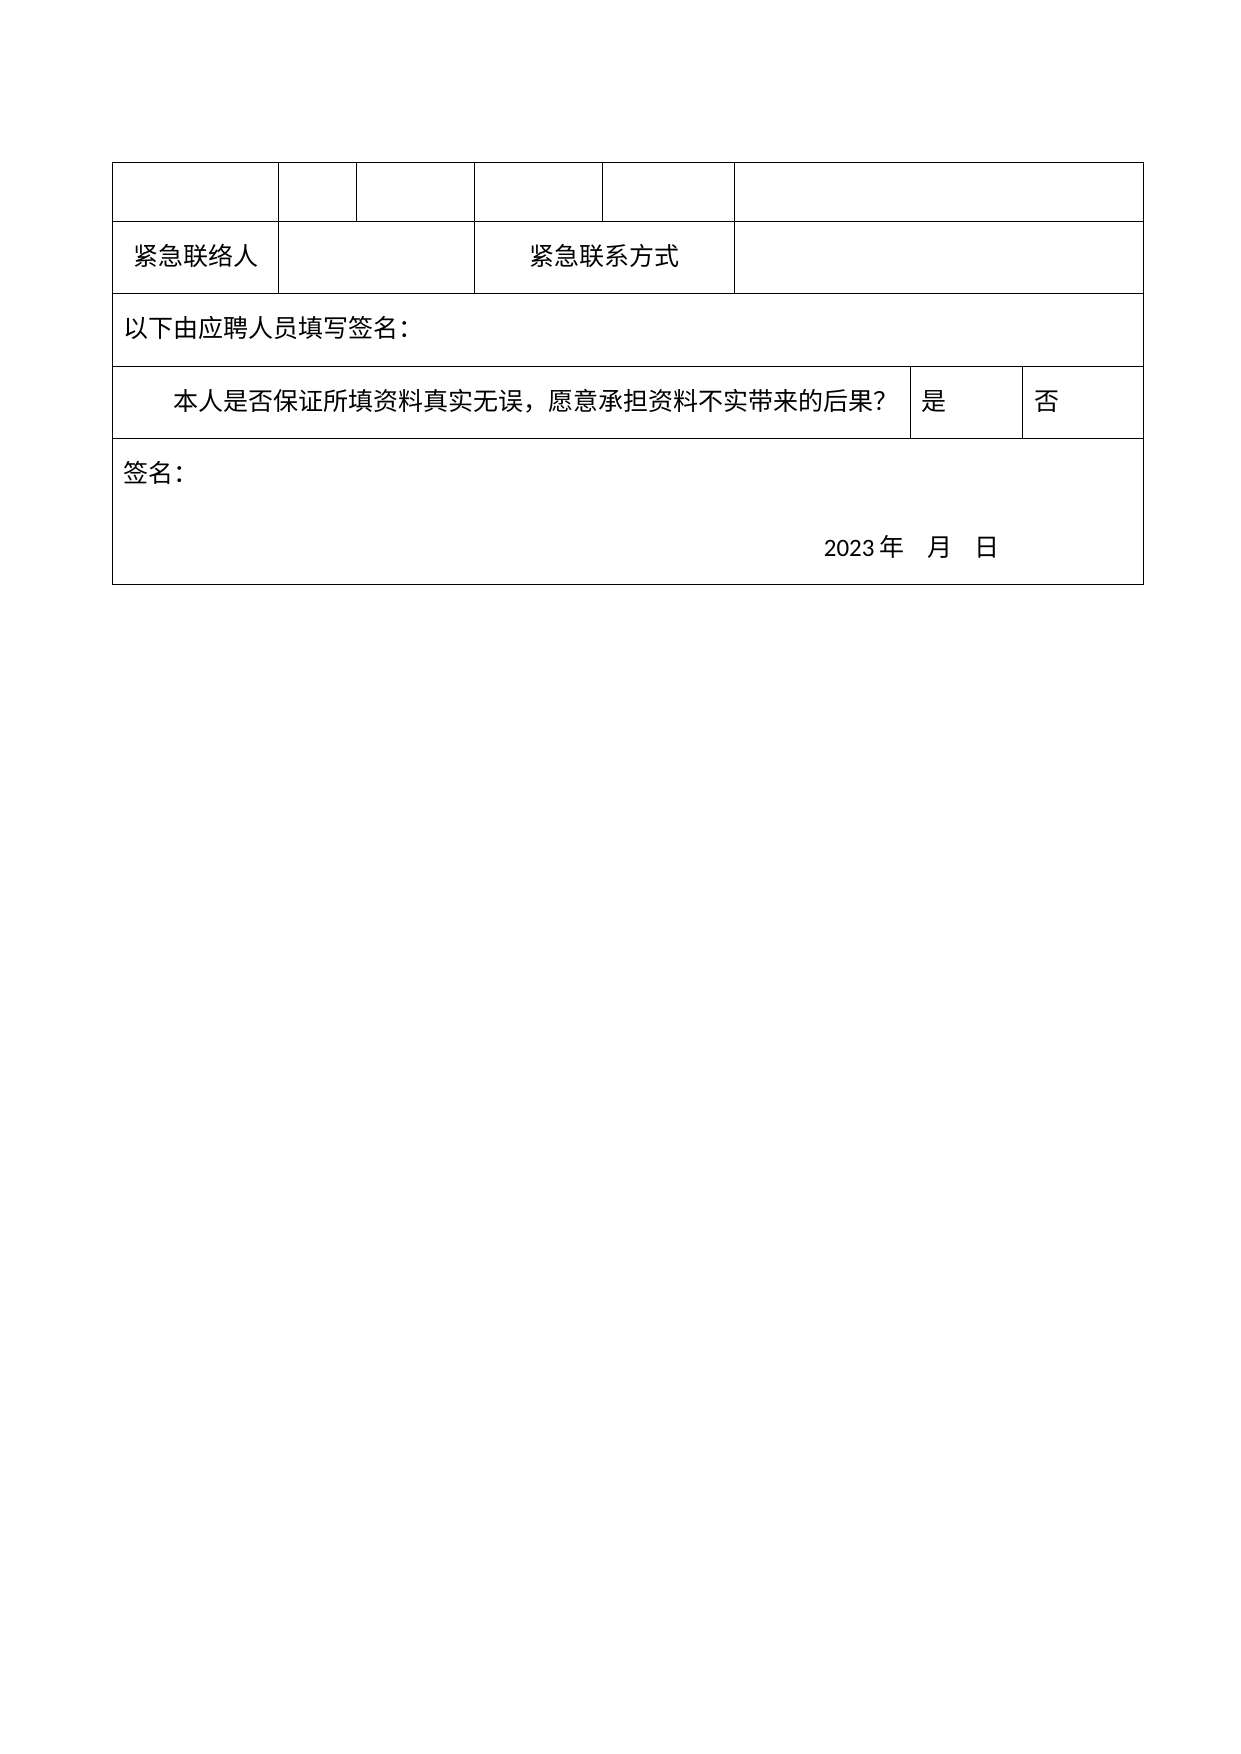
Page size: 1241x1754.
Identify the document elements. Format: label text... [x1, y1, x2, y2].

table_cell 本人是否保证所填资料真实无误，愿意承担资料不实带来的后果？ [113, 367, 910, 438]
table_cell 紧急联系方式 [475, 222, 734, 293]
table_cell [279, 163, 356, 221]
table_cell [735, 222, 1143, 293]
table_cell [357, 163, 474, 221]
table_cell [475, 163, 602, 221]
table_cell 紧急联络人 [113, 222, 278, 293]
table_cell [603, 163, 734, 221]
table_cell [279, 222, 474, 293]
table_cell 是 [911, 367, 1022, 438]
table_cell [735, 163, 1143, 221]
table_cell 签名： 2023年 月 日 [113, 439, 1143, 584]
table_cell 以下由应聘人员填写签名： [113, 294, 1143, 366]
table_cell 否 [1023, 367, 1143, 438]
